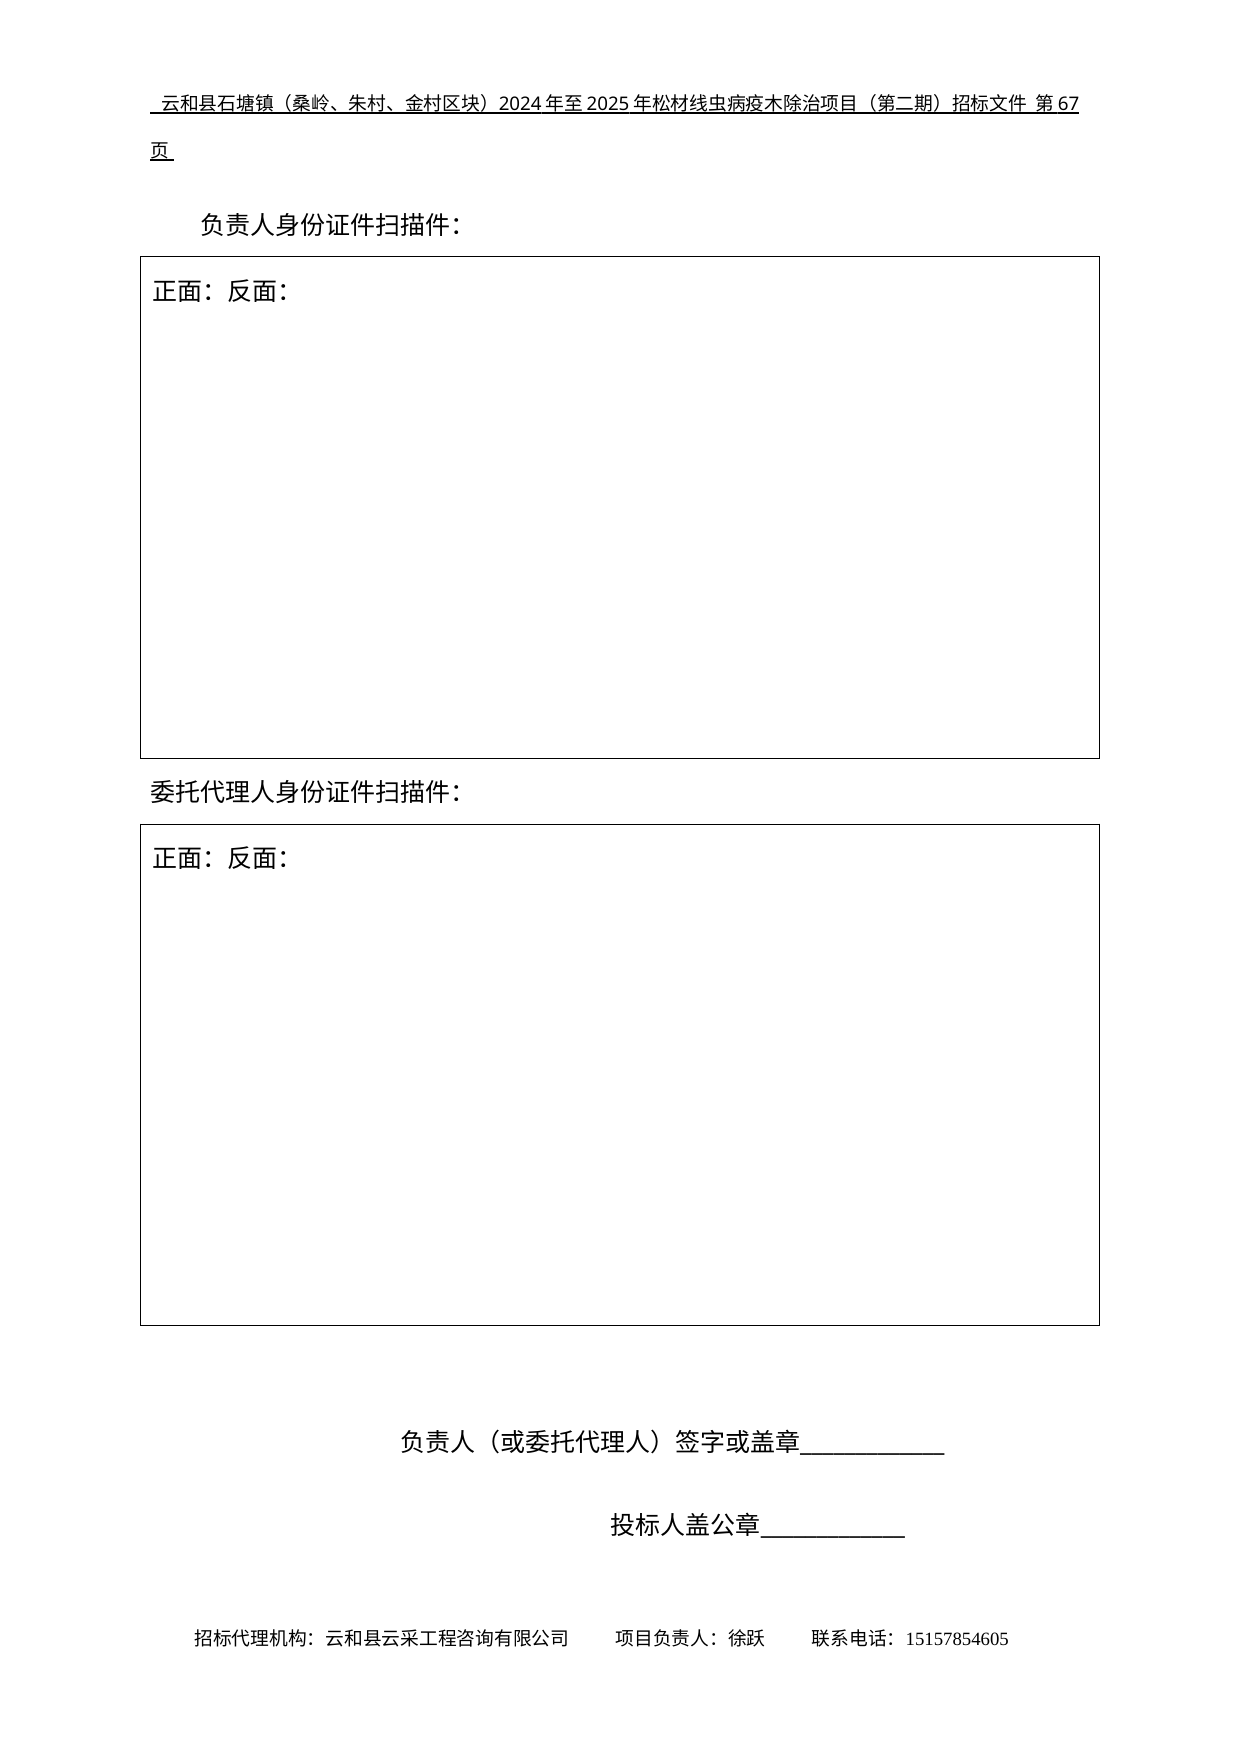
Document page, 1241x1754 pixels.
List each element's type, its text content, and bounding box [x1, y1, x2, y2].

text 4、上述格式中的“负责人签字或盖章”，投标人通过政采云平台电子投标工具无法完成的，可以采用纸质签字完成后再扫描上传政采云平台电子投标工具。负责人身份证件扫描件： [150, 191, 1090, 256]
table_header 正面：反面： [141, 257, 1099, 757]
text 负责人（或委托代理人）签字或盖章_____________ [150, 1408, 1040, 1473]
text 投标人盖公章_____________ [150, 1491, 1040, 1556]
text 委托代理人身份证件扫描件： [150, 759, 1090, 823]
table_header 正面：反面： [141, 825, 1099, 1325]
